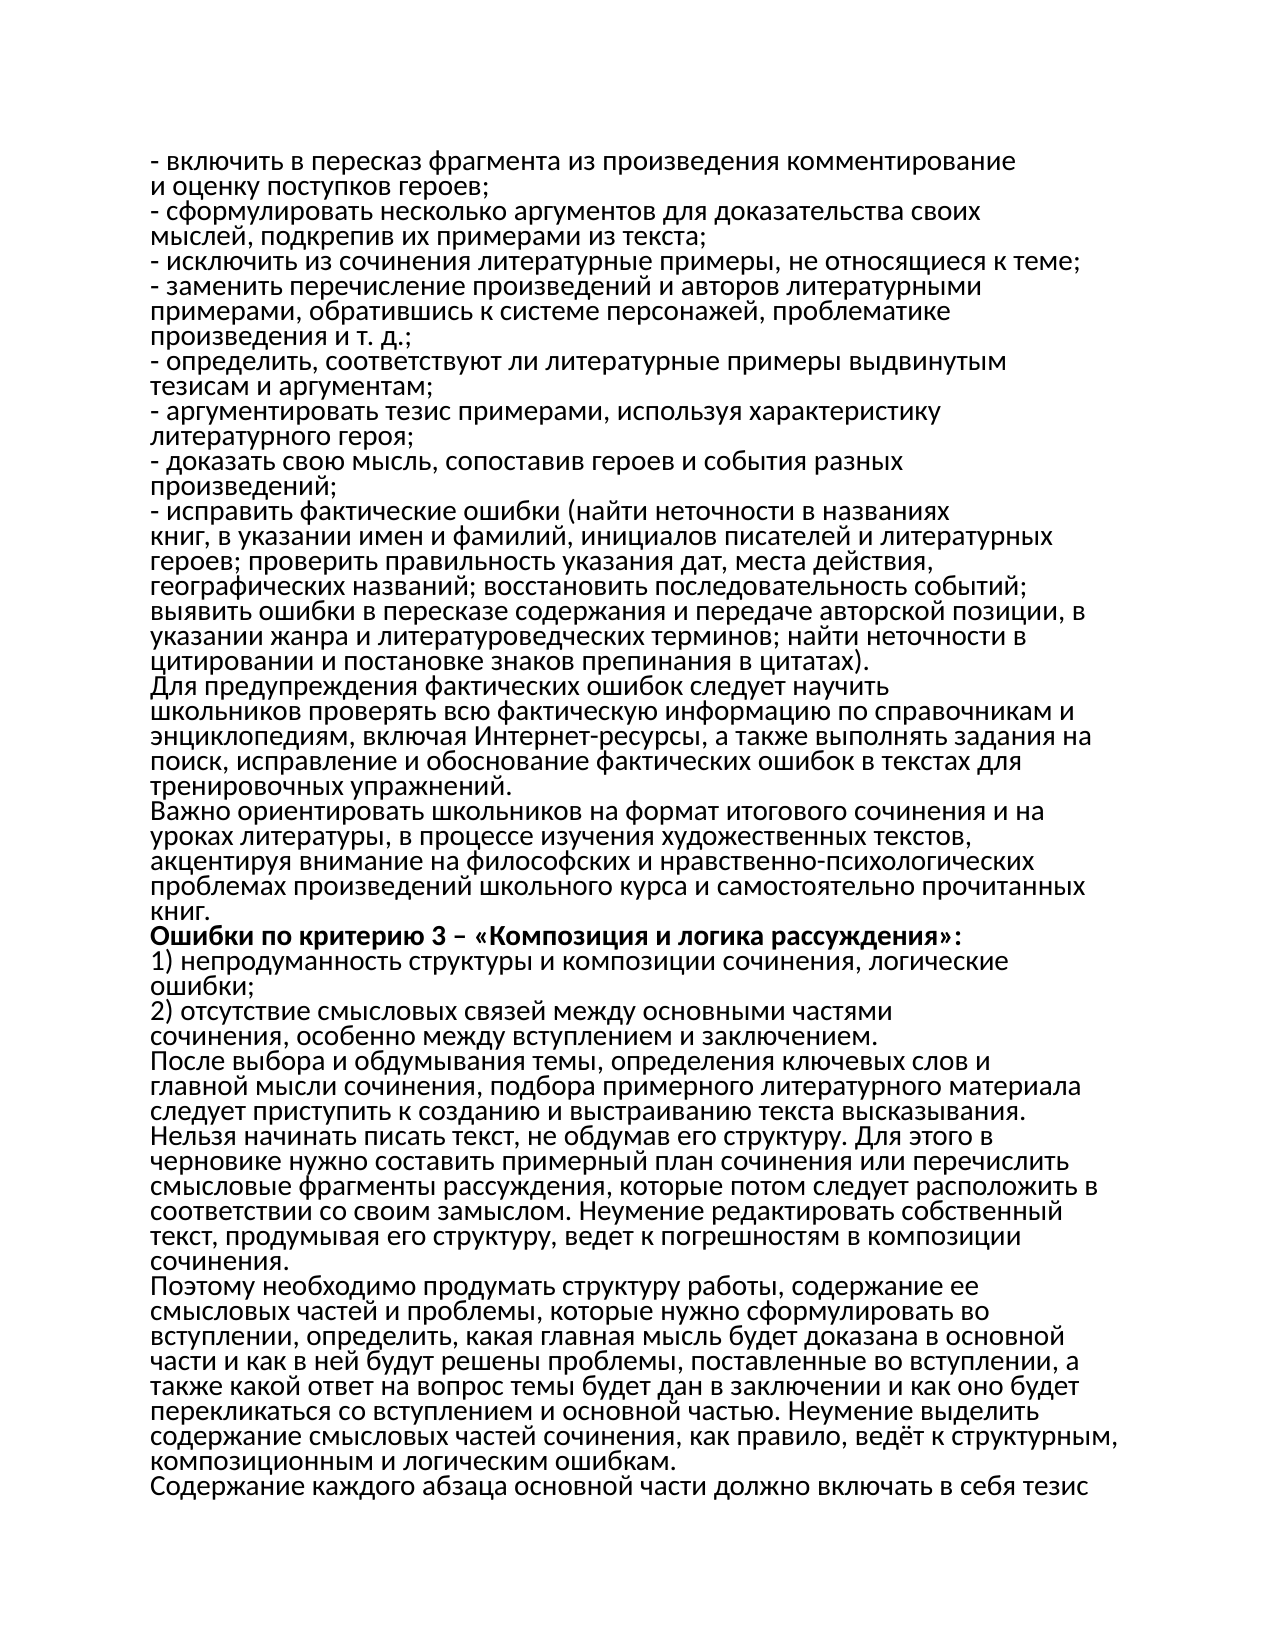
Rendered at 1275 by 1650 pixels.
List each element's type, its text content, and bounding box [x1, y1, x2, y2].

text - исключить из сочинения литературные примеры, не относящиеся к теме; [150, 250, 1125, 275]
text книг, в указании имен и фамилий, инициалов писателей и литературных героев; проверить правильность указания дат, места действия, [150, 525, 1125, 575]
text черновике нужно составить примерный план сочинения или перечислить смысловые фрагменты рассуждения, которые потом следует расположить в соответствии со своим замыслом. Неумение редактировать собственный текст, продумывая его структуру, ведет к погрешностям в композиции сочинения. [150, 1150, 1125, 1275]
text 2) отсутствие смысловых связей между основными частями [150, 1000, 1125, 1025]
text смысловых частей и проблемы, которые нужно сформулировать во [150, 1300, 767, 1325]
text сочинения, особенно между вступлением и заключением. [150, 1025, 1125, 1050]
text - сформулировать несколько аргументов для доказательства своих [188, 200, 1125, 225]
text После выбора и обдумывания темы, определения ключевых слов и [150, 1050, 1125, 1075]
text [150, 1475, 1125, 1500]
text школьников проверять всю фактическую информацию по справочникам и [150, 700, 505, 725]
text акцентируя внимание на философских и нравственно-психологических проблемах произведений школьного курса и самостоятельно прочитанных книг. [150, 850, 1125, 925]
text литературного героя; [150, 425, 1125, 450]
text энциклопедиям, включая Интернет-ресурсы, а также выполнять задания на поиск, исправление и обоснование фактических ошибок в текстах для тренировочных упражнений. [150, 725, 1125, 800]
text Для предупреждения фактических ошибок следует научить [150, 675, 432, 700]
text примерами, обратившись к системе персонажей, проблематике произведения и т. д.; [150, 300, 1125, 350]
text школьников проверять всю фактическую информацию по справочникам и [507, 700, 703, 725]
text главной мысли сочинения, подбора примерного литературного материала следует приступить к созданию и выстраиванию текста высказывания. [150, 1075, 1125, 1125]
text смысловых частей и проблемы, которые нужно сформулировать во [769, 1300, 1125, 1325]
text Ошибки по критерию 3 – «Композиция и логика рассуждения»: [150, 925, 1125, 950]
text мыслей, подкрепив их примерами из текста; [150, 225, 1125, 250]
text - исправить фактические ошибки (найти неточности в названиях [309, 500, 1125, 525]
text композиционным и логическим ошибкам. [150, 1450, 1125, 1475]
text произведений; [150, 475, 1125, 500]
text Для предупреждения фактических ошибок следует научить [434, 675, 1125, 700]
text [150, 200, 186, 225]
text вступлении, определить, какая главная мысль будет доказана в основной части и как в ней будут решены проблемы, поставленные во вступлении, а также какой ответ на вопрос темы будет дан в заключении и как оно будет перекликаться со вступлением и основной частью. Неумение выделить содержание смысловых частей сочинения, как правило, ведёт к структурным, [150, 1325, 1125, 1450]
text Нельзя начинать писать текст, не обдумав его структуру. Для этого в [150, 1125, 1125, 1150]
text географических названий; восстановить последовательность событий; [239, 575, 1125, 600]
text школьников проверять всю фактическую информацию по справочникам и [705, 700, 1125, 725]
text - определить, соответствуют ли литературные примеры выдвинутым [150, 350, 1125, 375]
text - включить в пересказ фрагмента из произведения комментирование [438, 150, 1125, 175]
text - аргументировать тезис примерами, используя характеристику [150, 400, 1125, 425]
text Важно ориентировать школьников на формат итогового сочинения и на уроках литературы, в процессе изучения художественных текстов, [150, 800, 1125, 850]
text - доказать свою мысль, сопоставив героев и события разных [150, 450, 1125, 475]
text - заменить перечисление произведений и авторов литературными [150, 275, 1125, 300]
text и оценку поступков героев; [150, 175, 1125, 200]
text Поэтому необходимо продумать структуру работы, содержание ее [150, 1275, 1125, 1300]
text тезисам и аргументам; [150, 375, 1125, 400]
text ошибки; [150, 975, 1125, 1000]
text - исправить фактические ошибки (найти неточности в названиях [150, 500, 307, 525]
text 1) непродуманность структуры и композиции сочинения, логические [150, 950, 1125, 975]
text выявить ошибки в пересказе содержания и передаче авторской позиции, в указании жанра и литературоведческих терминов; найти неточности в цитировании и постановке знаков препинания в цитатах). [150, 600, 1125, 675]
text - включить в пересказ фрагмента из произведения комментирование [150, 150, 436, 175]
